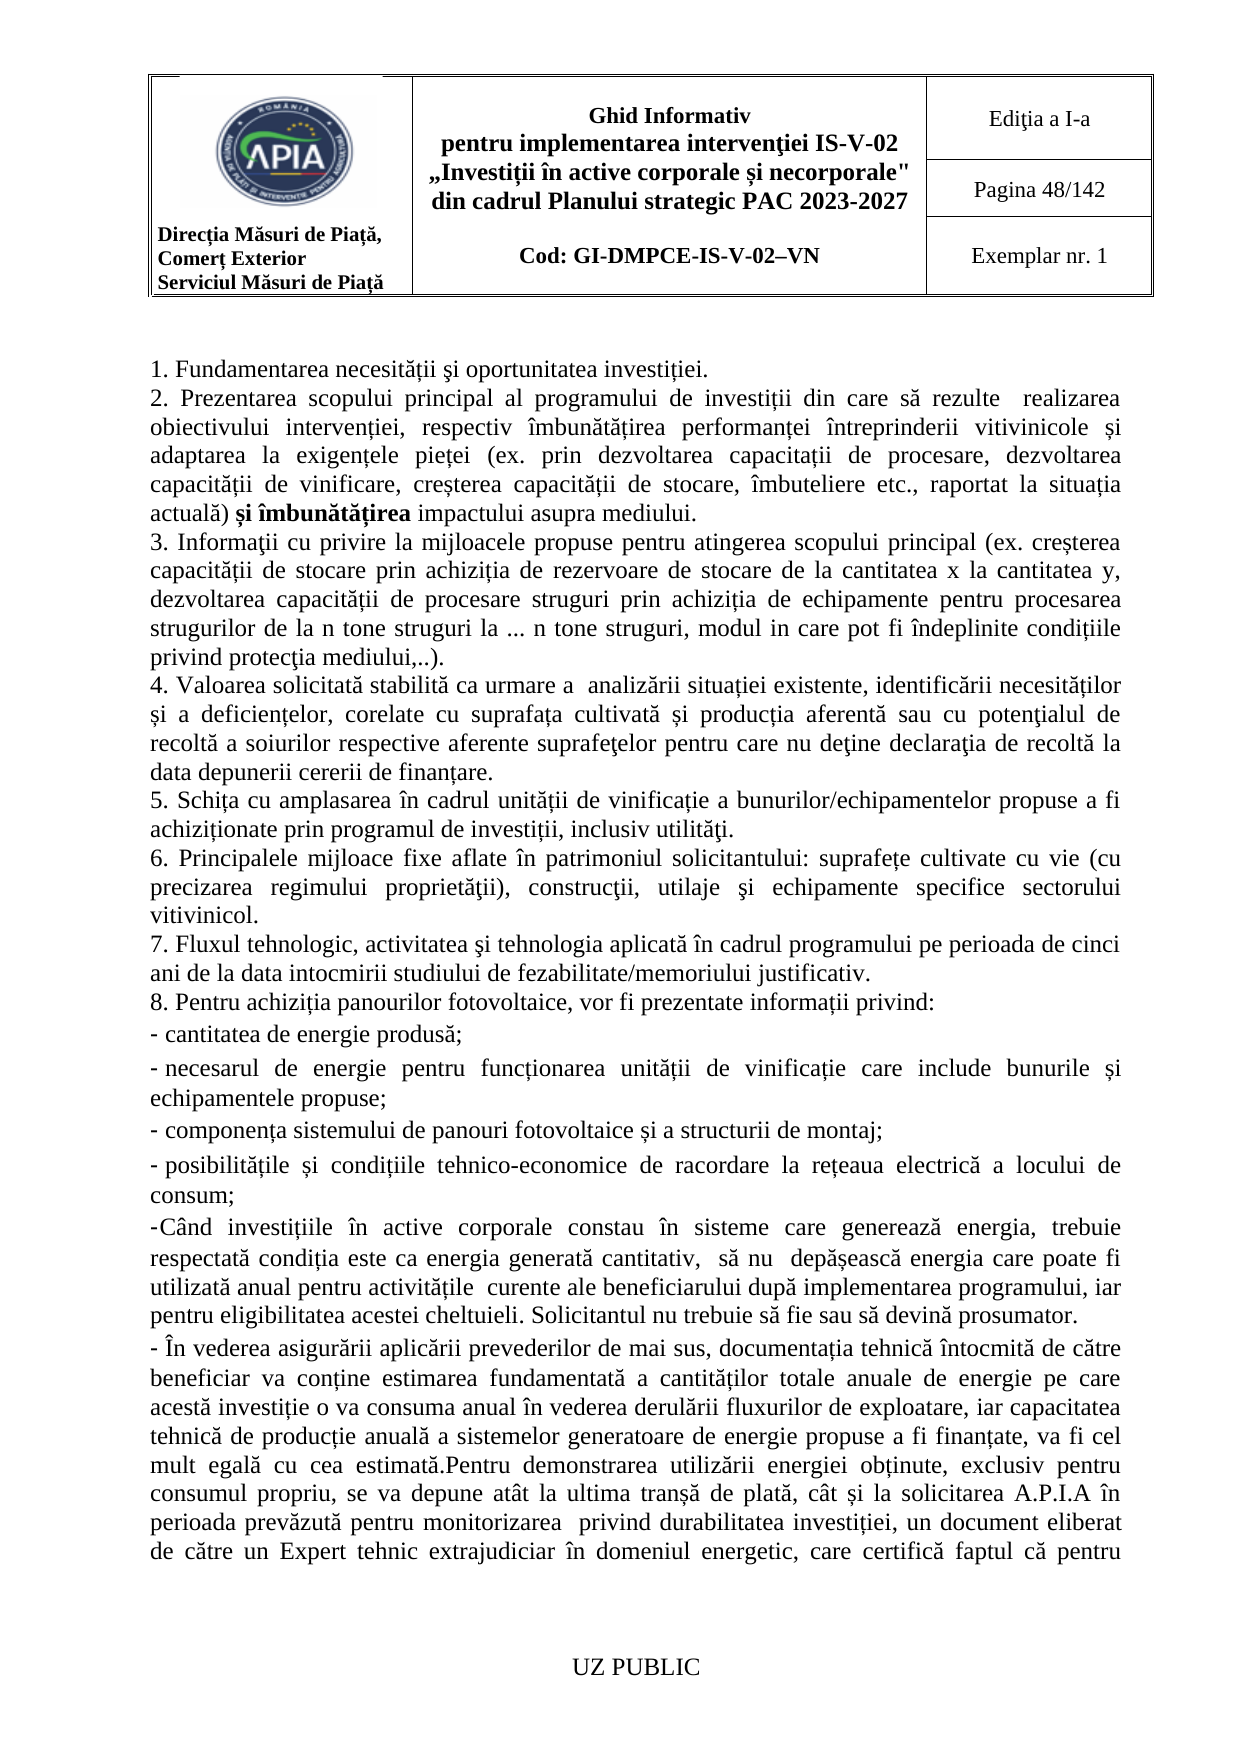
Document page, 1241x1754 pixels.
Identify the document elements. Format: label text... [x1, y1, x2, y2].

text 2. Prezentarea scopului principal al programului de investiții din care să rezulte realizarea obiectivului intervenției, respectiv îmbunătățirea performanței întreprinderii vitivinicole și adaptarea la exigențele pieței (ex. prin dezvoltarea capacitații de procesare, dezvoltarea capacității de vinificare, creșterea capacității de stocare, îmbuteliere etc., raportat la situația actuală) și îmbunătățirea impactului asupra mediului. [150, 383, 1122, 527]
text 3. Informaţii cu privire la mijloacele propuse pentru atingerea scopului principal (ex. creșterea capacității de stocare prin achiziția de rezervoare de stocare de la cantitatea x la cantitatea y, dezvoltarea capacității de procesare struguri prin achiziția de echipamente pentru procesarea strugurilor de la n tone struguri la ... n tone struguri, modul in care pot fi îndeplinite condițiile privind protecţia mediului,..). [150, 527, 1122, 670]
text 4. Valoarea solicitată stabilită ca urmare a analizării situației existente, identificării necesităților și a deficiențelor, corelate cu suprafața cultivată și producția aferentă sau cu potenţialul de recoltă a soiurilor respective aferente suprafeţelor pentru care nu deţine declaraţia de recoltă la data depunerii cererii de finanțare. [150, 670, 1122, 785]
list posibilitățile și condițiile tehnico-economice de racordare la rețeaua electrică a locului de consum; [150, 1146, 1122, 1209]
list cantitatea de energie produsă; [150, 1015, 1122, 1049]
picture [179, 76, 383, 222]
text 8. Pentru achiziția panourilor fotovoltaice, vor fi prezentate informații privind: [150, 987, 1122, 1015]
text 7. Fluxul tehnologic, activitatea şi tehnologia aplicată în cadrul programului pe perioada de cinci ani de la data intocmirii studiului de fezabilitate/memoriului justificativ. [150, 929, 1122, 987]
text 6. Principalele mijloace fixe aflate în patrimoniul solicitantului: suprafețe cultivate cu vie (cu precizarea regimului proprietăţii), construcţii, utilaje şi echipamente specifice sectorului vitivinicol. [150, 843, 1122, 929]
list Când investițiile în active corporale constau în sisteme care generează energia, trebuie respectată condiția este ca energia generată cantitativ, să nu depășească energia care poate fi utilizată anual pentru activitățile curente ale beneficiarului după implementarea programului, iar pentru eligibilitatea acestei cheltuieli. Solicitantul nu trebuie să fie sau să devină prosumator. [150, 1209, 1122, 1329]
list componența sistemului de panouri fotovoltaice și a structurii de montaj; [150, 1112, 1122, 1146]
text 1. Fundamentarea necesității şi oportunitatea investiției. [150, 354, 1122, 383]
list necesarul de energie pentru funcționarea unității de vinificație care include bunurile și echipamentele propuse; [150, 1049, 1122, 1112]
text 5. Schița cu amplasarea în cadrul unității de vinificație a bunurilor/echipamentelor propuse a fi achiziționate prin programul de investiții, inclusiv utilităţi. [150, 785, 1122, 843]
